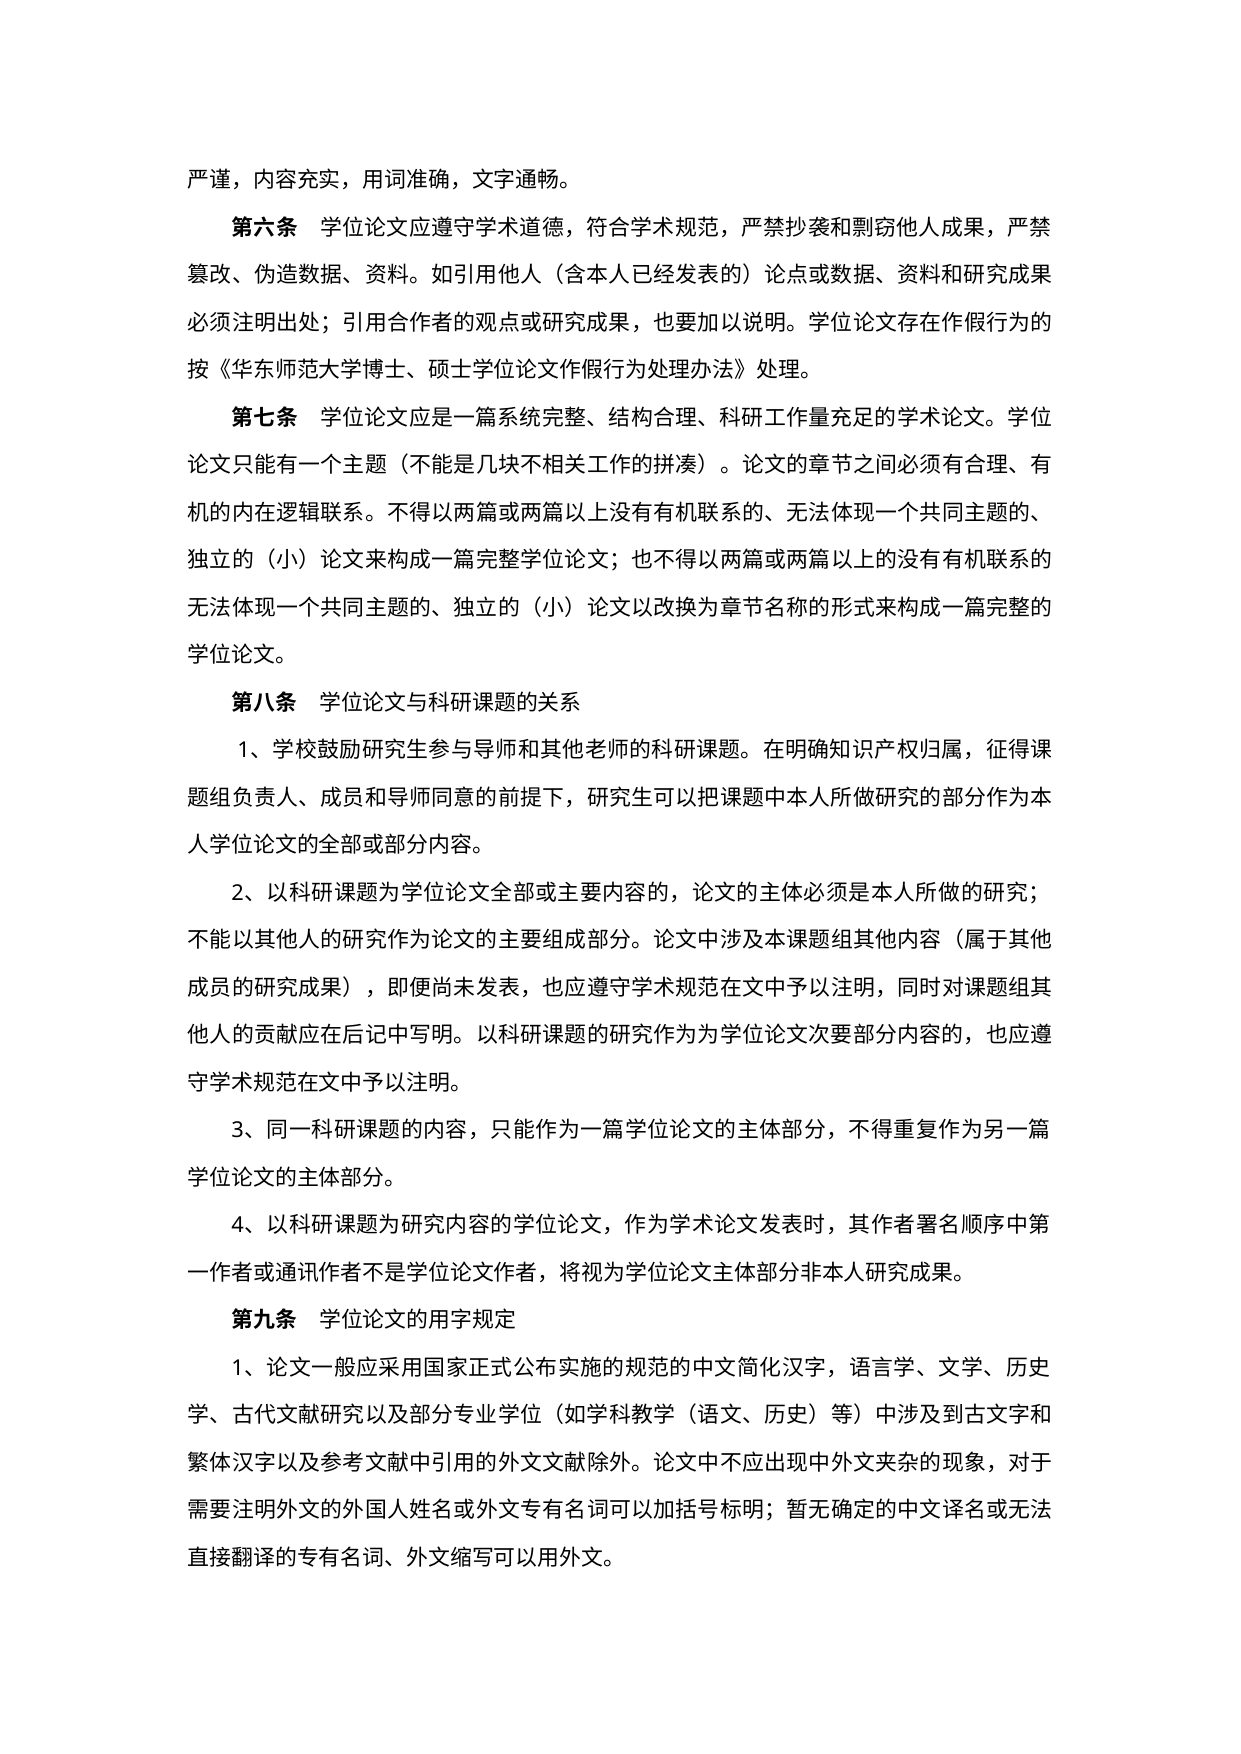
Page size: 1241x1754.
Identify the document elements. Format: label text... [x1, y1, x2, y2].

text 第九条 学位论文的用字规定 [187, 1302, 1053, 1334]
text 4、以科研课题为研究内容的学位论文，作为学术论文发表时，其作者署名顺序中第一作者或通讯作者不是学位论文作者，将视为学位论文主体部分非本人研究成果。 [187, 1207, 1053, 1287]
text 第七条 学位论文应是一篇系统完整、结构合理、科研工作量充足的学术论文。学位论文只能有一个主题（不能是几块不相关工作的拼凑）。论文的章节之间必须有合理、有机的内在逻辑联系。不得以两篇或两篇以上没有有机联系的、无法体现一个共同主题的、独立的（小）论文来构成一篇完整学位论文；也不得以两篇或两篇以上的没有有机联系的、无法体现一个共同主题的、独立的（小）论文以改换为章节名称的形式来构成一篇完整的学位论文。 [187, 399, 1053, 669]
text 2、以科研课题为学位论文全部或主要内容的，论文的主体必须是本人所做的研究；不能以其他人的研究作为论文的主要组成部分。论文中涉及本课题组其他内容（属于其他成员的研究成果），即便尚未发表，也应遵守学术规范在文中予以注明，同时对课题组其他人的贡献应在后记中写明。以科研课题的研究作为为学位论文次要部分内容的，也应遵守学术规范在文中予以注明。 [187, 874, 1053, 1096]
text 1、论文一般应采用国家正式公布实施的规范的中文简化汉字，语言学、文学、历史学、古代文献研究以及部分专业学位（如学科教学（语文、历史）等）中涉及到古文字和繁体汉字以及参考文献中引用的外文文献除外。论文中不应出现中外文夹杂的现象，对于需要注明外文的外国人姓名或外文专有名词可以加括号标明；暂无确定的中文译名或无法直接翻译的专有名词、外文缩写可以用外文。 [187, 1350, 1053, 1572]
text 第八条 学位论文与科研课题的关系 [187, 684, 1053, 716]
text 3、同一科研课题的内容，只能作为一篇学位论文的主体部分，不得重复作为另一篇学位论文的主体部分。 [187, 1112, 1053, 1191]
text 1、学校鼓励研究生参与导师和其他老师的科研课题。在明确知识产权归属，征得课题组负责人、成员和导师同意的前提下，研究生可以把课题中本人所做研究的部分作为本人学位论文的全部或部分内容。 [187, 732, 1053, 859]
text 第六条 学位论文应遵守学术道德，符合学术规范，严禁抄袭和剽窃他人成果，严禁篡改、伪造数据、资料。如引用他人（含本人已经发表的）论点或数据、资料和研究成果，必须注明出处；引用合作者的观点或研究成果，也要加以说明。学位论文存在作假行为的，按《华东师范大学博士、硕士学位论文作假行为处理办法》处理。 [187, 209, 1053, 384]
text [187, 162, 1053, 194]
